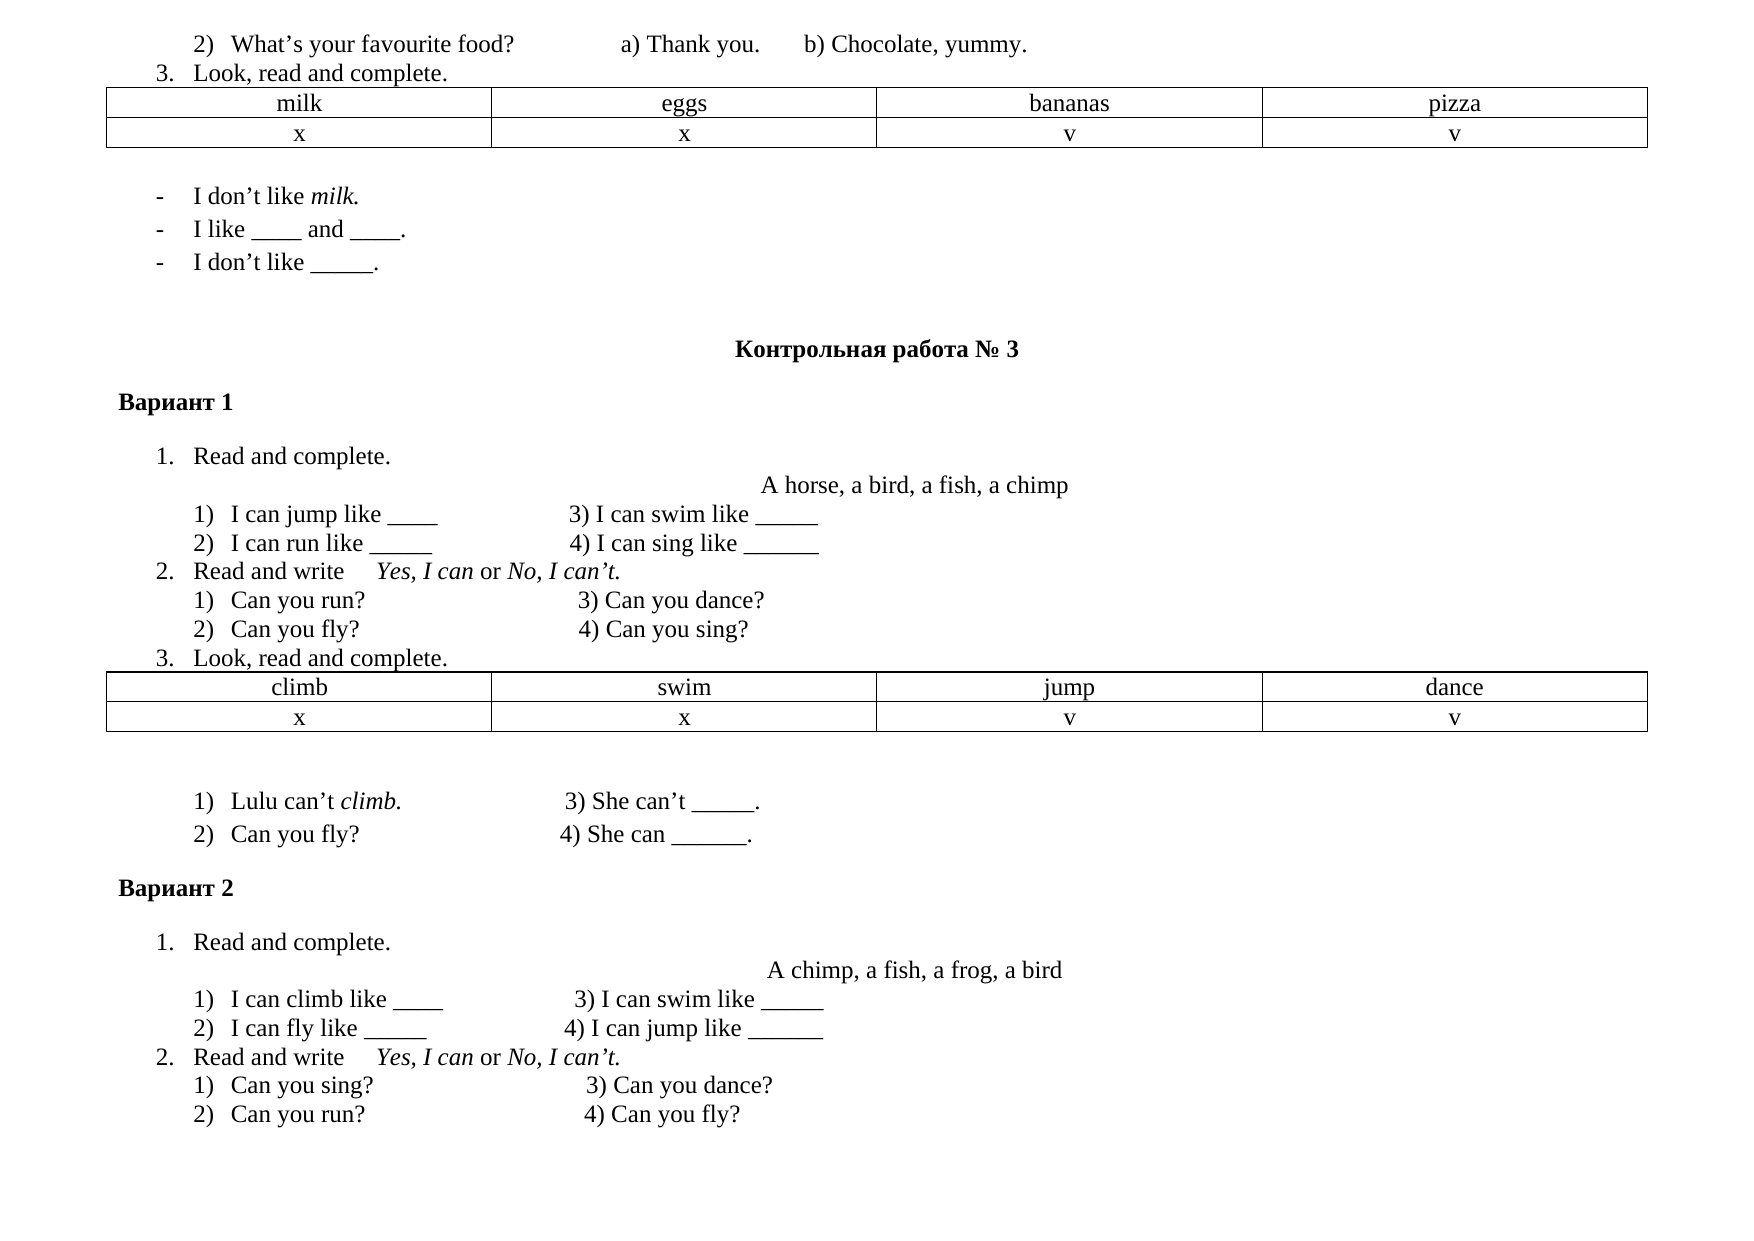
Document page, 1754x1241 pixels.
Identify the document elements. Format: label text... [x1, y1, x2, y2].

table_header swim [492, 673, 876, 701]
list Read and complete. [156, 441, 1636, 470]
list I can climb like ____ 3) I can swim like _____ [193, 984, 1636, 1013]
list A horse, a bird, a fish, a chimp [193, 470, 1636, 499]
list Read and write Yes, I can or No, I can’t. [156, 1042, 1636, 1070]
list I can jump like ____ 3) I can swim like _____ [193, 499, 1636, 528]
table_header milk [107, 88, 491, 117]
list I can fly like _____ 4) I can jump like ______ [193, 1013, 1636, 1042]
list I like ____ and ____. [156, 214, 1636, 242]
table_cell x [492, 702, 876, 731]
table_header dance [1263, 673, 1647, 701]
list Can you fly? 4) Can you sing? [193, 614, 1636, 643]
table_header eggs [492, 88, 876, 117]
text Вариант 2 [118, 873, 1636, 901]
list I don’t like _____. [156, 247, 1636, 276]
list Look, read and complete. [156, 58, 1636, 87]
table_cell x [492, 118, 876, 147]
list Can you run? 3) Can you dance? [193, 585, 1636, 614]
list Read and write Yes, I can or No, I can’t. [156, 556, 1636, 585]
list A chimp, a fish, a frog, a bird [193, 955, 1636, 984]
list What’s your favourite food? a) Thank you. b) Chocolate, yummy. [193, 29, 1636, 58]
list I can run like _____ 4) I can sing like ______ [193, 528, 1636, 556]
list Lulu can’t climb. 3) She can’t _____. [193, 786, 1636, 814]
table_header bananas [877, 88, 1262, 117]
table_cell v [1263, 118, 1647, 147]
list I don’t like milk. [156, 181, 1636, 209]
table_cell x [107, 118, 491, 147]
table_header climb [107, 673, 491, 701]
table_header jump [877, 673, 1262, 701]
list Can you fly? 4) She can ______. [193, 819, 1636, 848]
table_cell x [107, 702, 491, 731]
list Can you run? 4) Can you fly? [193, 1099, 1636, 1128]
table_cell v [877, 118, 1262, 147]
list Look, read and complete. [156, 643, 1636, 671]
table_cell v [1263, 702, 1647, 731]
table_cell v [877, 702, 1262, 731]
text Вариант 1 [118, 387, 1636, 416]
text Контрольная работа № 3 [118, 334, 1636, 362]
table_header pizza [1263, 88, 1647, 117]
list Can you sing? 3) Can you dance? [193, 1070, 1636, 1099]
list Read and complete. [156, 927, 1636, 955]
